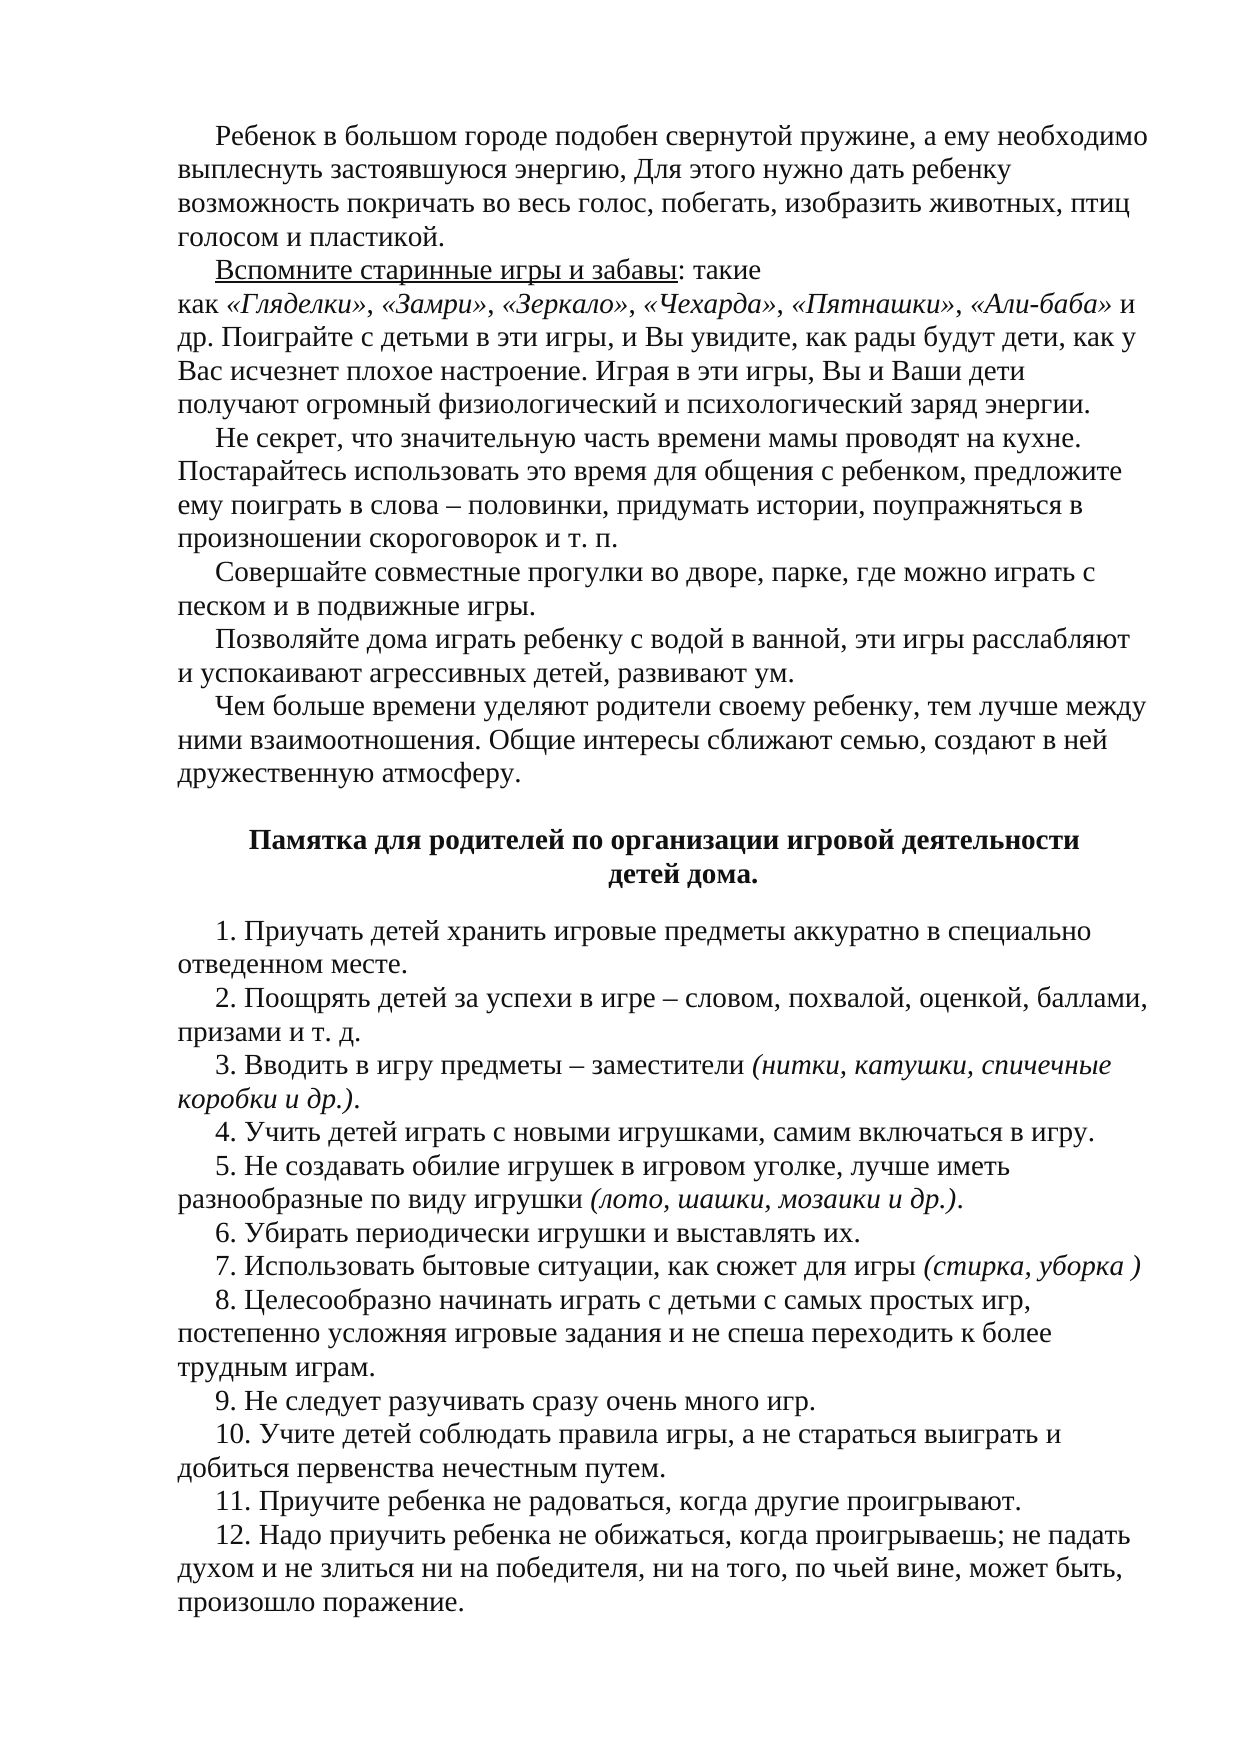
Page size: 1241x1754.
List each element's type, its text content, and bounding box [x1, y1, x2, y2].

text 4. Учить детей играть с новыми игрушками, самим включаться в игру. [177, 1114, 1152, 1148]
text Позволяйте дома играть ребенку с водой в ванной, эти игры расслабляют и успокаивают агрессивных детей, развивают ум. [177, 621, 1152, 688]
text Совершайте совместные прогулки во дворе, парке, где можно играть с песком и в подвижные игры. [177, 554, 1152, 621]
text 8. Целесообразно начинать играть с детьми с самых простых игр, постепенно усложняя игровые задания и не спеша переходить к более трудным играм. [177, 1282, 1152, 1383]
text 2. Поощрять детей за успехи в игре – словом, похвалой, оценкой, баллами, призами и т. д. [177, 980, 1152, 1047]
text Ребенок в большом городе подобен свернутой пружине, а ему необходимо выплеснуть застоявшуюся энергию, Для этого нужно дать ребенку возможность покричать во весь голос, побегать, изобразить животных, птиц голосом и пластикой. [177, 118, 1152, 252]
text 7. Использовать бытовые ситуации, как сюжет для игры (стирка, уборка ) [177, 1248, 1152, 1282]
text Вспомните старинные игры и забавы: такие как «Гляделки», «Замри», «Зеркало», «Чехарда», «Пятнашки», «Али-баба» и др. Поиграйте с детьми в эти игры, и Вы увидите, как рады будут дети, как у Вас исчезнет плохое настроение. Играя в эти игры, Вы и Ваши дети получают огромный физиологический и психологический заряд энергии. [177, 252, 1152, 420]
text 11. Приучите ребенка не радоваться, когда другие проигрывают. [177, 1483, 1152, 1517]
text Чем больше времени уделяют родители своему ребенку, тем лучше между ними взаимоотношения. Общие интересы сближают семью, создают в ней дружественную атмосферу. [177, 688, 1152, 789]
text 10. Учите детей соблюдать правила игры, а не стараться выиграть и добиться первенства нечестным путем. [177, 1416, 1152, 1483]
text 1. Приучать детей хранить игровые предметы аккуратно в специально отведенном месте. [177, 913, 1152, 980]
text Не секрет, что значительную часть времени мамы проводят на кухне. Постарайтесь использовать это время для общения с ребенком, предложите ему поиграть в слова – половинки, придумать истории, поупражняться в произношении скороговорок и т. п. [177, 420, 1152, 554]
text 5. Не создавать обилие игрушек в игровом уголке, лучше иметь разнообразные по виду игрушки (лото, шашки, мозаики и др.). [177, 1148, 1152, 1215]
text 6. Убирать периодически игрушки и выставлять их. [177, 1215, 1152, 1248]
text Памятка для родителей по организации игровой деятельности [177, 822, 1152, 856]
text 12. Надо приучить ребенка не обижаться, когда проигрываешь; не падать духом и не злиться ни на победителя, ни на того, по чьей вине, может быть, произошло поражение. [177, 1517, 1152, 1617]
text детей дома. [177, 856, 1152, 889]
text 3. Вводить в игру предметы – заместители (нитки, катушки, спичечные коробки и др.). [177, 1047, 1152, 1114]
text 9. Не следует разучивать сразу очень много игр. [177, 1383, 1152, 1416]
